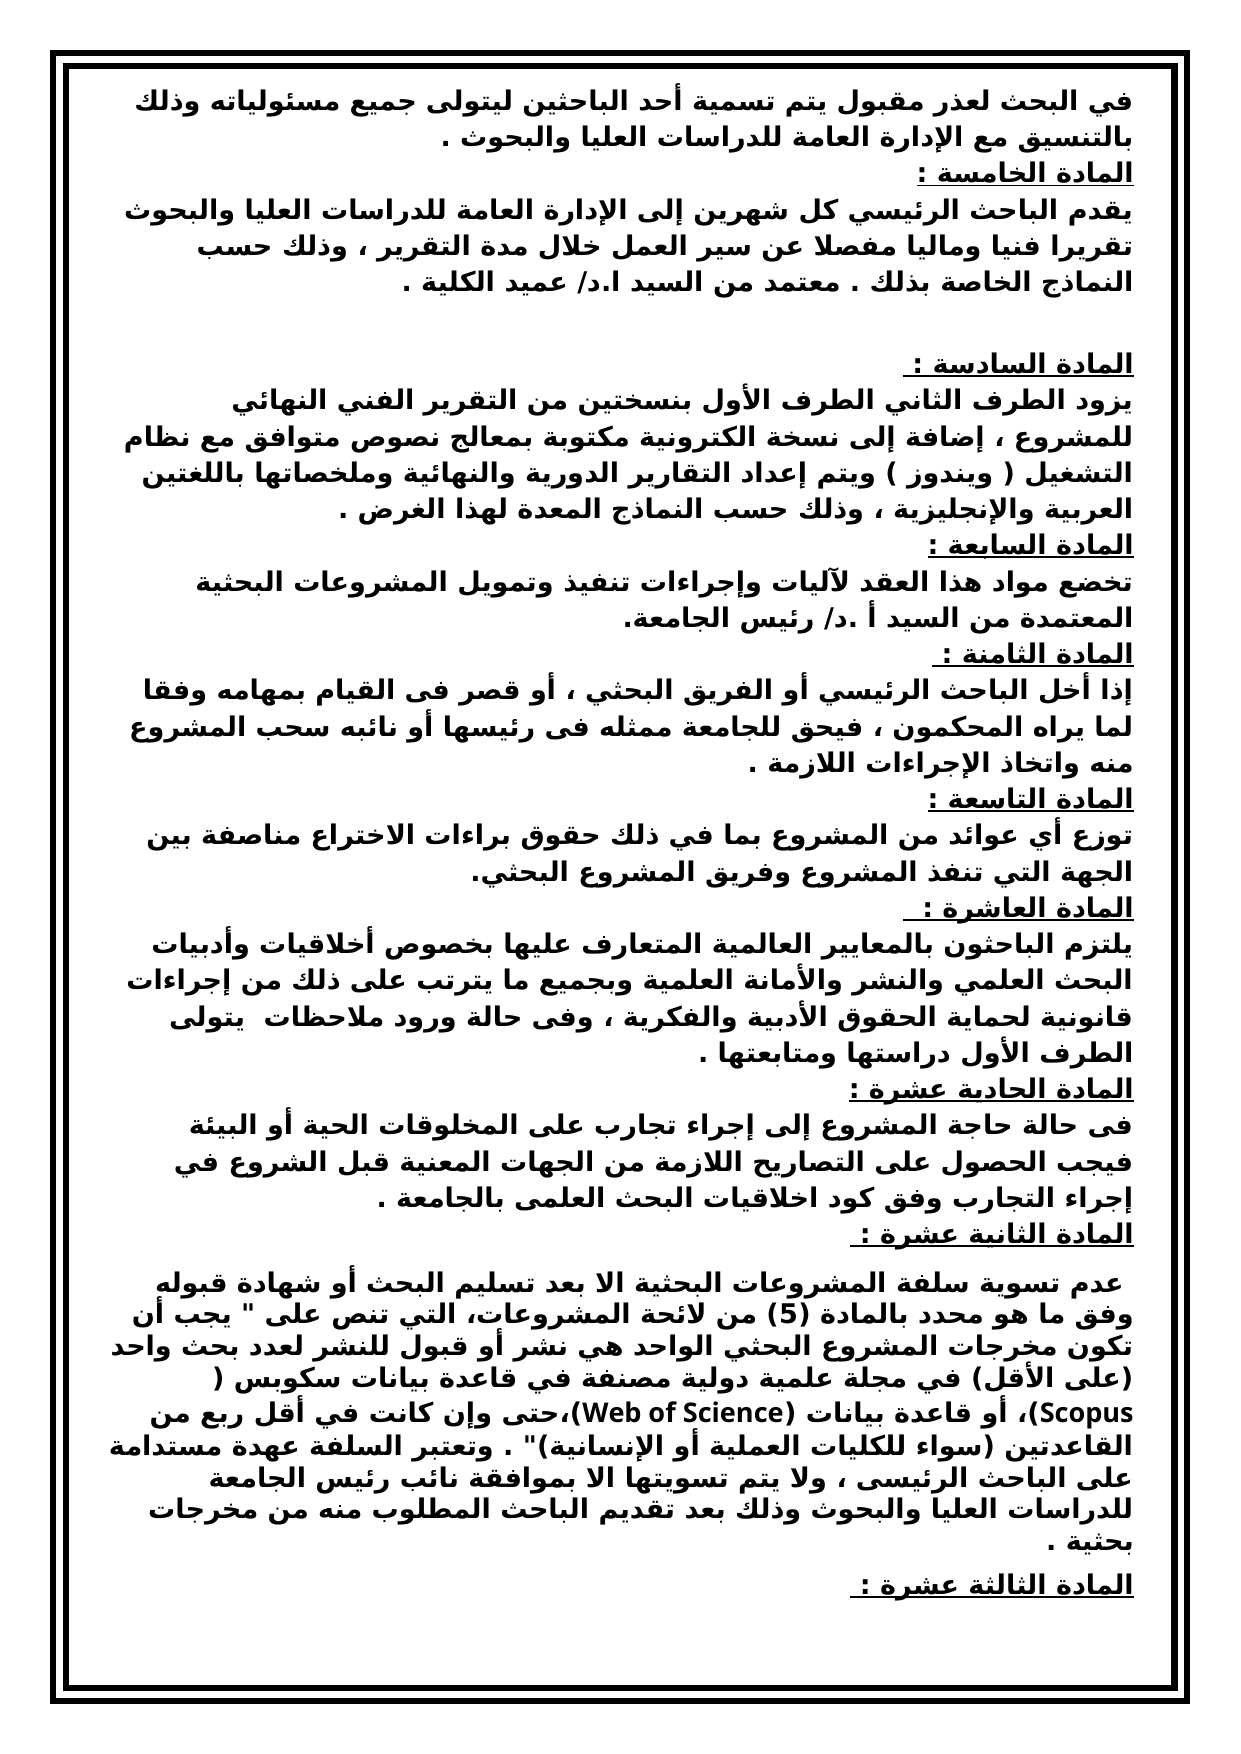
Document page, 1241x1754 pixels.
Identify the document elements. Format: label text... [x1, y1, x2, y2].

text المادة العاشرة : [106, 892, 1134, 924]
text المادة السادسة : [106, 348, 1134, 380]
text يلتزم الباحثون بالمعايير العالمية المتعارف عليها بخصوص أخلاقيات وأدبيات البحث العلمي والنشر والأمانة العلمية وبجميع ما يترتب على ذلك من إجراءات قانونية لحماية الحقوق الأدبية والفكرية ، وفى حالة ورود ملاحظات يتولى الطرف الأول دراستها ومتابعتها . [106, 928, 1134, 1069]
text المادة الثامنة : [106, 638, 1134, 670]
text فى حالة حاجة المشروع إلى إجراء تجارب على المخلوقات الحية أو البيئة فيجب الحصول على التصاريح اللازمة من الجهات المعنية قبل الشروع في إجراء التجارب وفق كود اخلاقيات البحث العلمى بالجامعة . [106, 1110, 1134, 1214]
text تخضع مواد هذا العقد لآليات وإجراءات تنفيذ وتمويل المشروعات البحثية المعتمدة من السيد أ .د/ رئيس الجامعة. [106, 566, 1134, 634]
text المادة السابعة : [106, 530, 1134, 561]
text المادة الثانية عشرة : [106, 1218, 1134, 1250]
text يقدم الباحث الرئيسي كل شهرين إلى الإدارة العامة للدراسات العليا والبحوث تقريرا فنيا وماليا مفصلا عن سير العمل خلال مدة التقرير ، وذلك حسب النماذج الخاصة بذلك . معتمد من السيد ا.د/ عميد الكلية . [106, 194, 1134, 298]
text المادة الحادية عشرة : [106, 1073, 1134, 1105]
text عدم تسوية سلفة المشروعات البحثية الا بعد تسليم البحث أو شهادة قبوله وفق ما هو محدد بالمادة (5) من لائحة المشروعات، التي تنص على " يجب أن تكون مخرجات المشروع البحثي الواحد هي نشر أو قبول للنشر لعدد بحث واحد (على الأقل) في مجلة علمية دولية مصنفة في قاعدة بيانات سكوبس (Scopus)، أو قاعدة بيانات (Web of Science)،حتى وإن كانت في أقل ربع من القاعدتين (سواء للكليات العملية أو الإنسانية)" . وتعتبر السلفة عهدة مستدامة على الباحث الرئيسى ، ولا يتم تسويتها الا بموافقة نائب رئيس الجامعة للدراسات العليا والبحوث وذلك بعد تقديم الباحث المطلوب منه من مخرجات بحثية . [106, 1267, 1134, 1557]
text المادة الخامسة : [106, 158, 1134, 189]
text إذا أخل الباحث الرئيسي أو الفريق البحثي ، أو قصر فى القيام بمهامه وفقا لما يراه المحكمون ، فيحق للجامعة ممثله فى رئيسها أو نائبه سحب المشروع منه واتخاذ الإجراءات اللازمة . [106, 675, 1134, 779]
text يزود الطرف الثاني الطرف الأول بنسختين من التقرير الفني النهائي للمشروع ، إضافة إلى نسخة الكترونية مكتوبة بمعالج نصوص متوافق مع نظام التشغيل ( ويندوز ) ويتم إعداد التقارير الدورية والنهائية وملخصاتها باللغتين العربية والإنجليزية ، وذلك حسب النماذج المعدة لهذا الغرض . [106, 385, 1134, 525]
text توزع أي عوائد من المشروع بما في ذلك حقوق براءات الاختراع مناصفة بين الجهة التي تنفذ المشروع وفريق المشروع البحثي. [106, 820, 1134, 887]
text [106, 85, 1134, 153]
text المادة التاسعة : [106, 783, 1134, 815]
text المادة الثالثة عشرة : [106, 1569, 1134, 1601]
